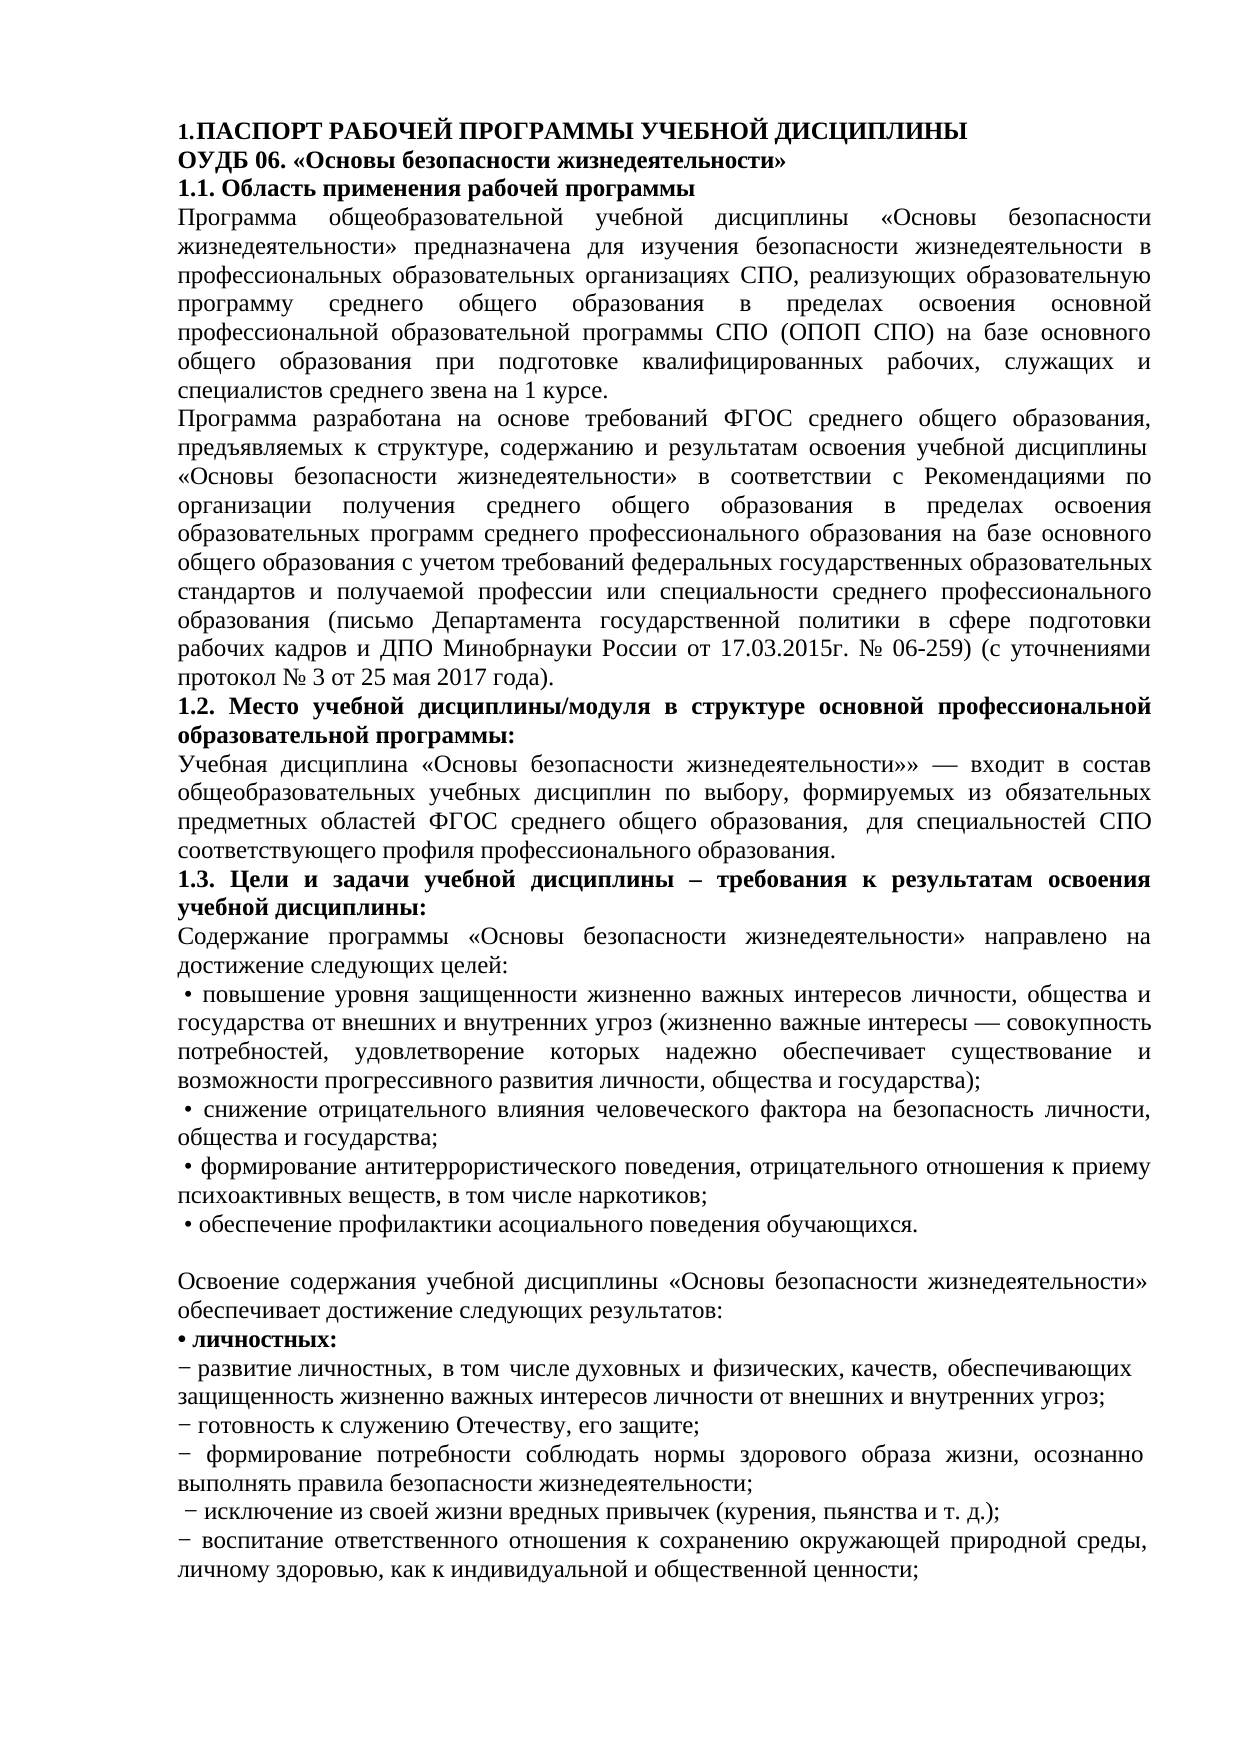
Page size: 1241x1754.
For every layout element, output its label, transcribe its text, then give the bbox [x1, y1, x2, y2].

list ПАСПОРТ РАБОЧЕЙ ПРОГРАММЫ УЧЕБНОЙ ДИСЦИПЛИНЫ [177, 116, 1176, 145]
subtitle Место учебной дисциплины/модуля в структуре основной профессиональной образовательной программы: [177, 691, 1152, 749]
list повышение уровня защищенности жизненно важных интересов личности, общества и государства от внешних и внутренних угроз (жизненно важные интересы — совокупность потребностей, удовлетворение которых надежно обеспечивает существование и возможности прогрессивного развития личности, общества и государства); [177, 979, 1152, 1094]
text − исключение из своей жизни вредных привычек (курения, пьянства и т. д.); [183, 1496, 1176, 1525]
list снижение отрицательного влияния человеческого фактора на безопасность личности, общества и государства; [177, 1094, 1152, 1151]
text Программа общеобразовательной учебной дисциплины «Основы безопасности жизнедеятельности» предназначена для изучения безопасности жизнедеятельности в профессиональных образовательных организациях СПО, реализующих образовательную программу среднего общего образования в пределах освоения основной профессиональной образовательной программы СПО (ОПОП СПО) на базе основного общего образования при подготовке квалифицированных рабочих, служащих и специалистов среднего звена на 1 курсе. [177, 202, 1152, 403]
text − формирование потребности соблюдать нормы здорового образа жизни, осознанно выполнять правила безопасности жизнедеятельности; [177, 1439, 1176, 1496]
text Освоение содержания учебной дисциплины «Основы безопасности жизнедеятельности» обеспечивает достижение следующих результатов: [177, 1266, 1176, 1324]
text «Основы безопасности жизнедеятельности» в соответствии с Рекомендациями по организации получения среднего общего образования в пределах освоения образовательных программ среднего профессионального образования на базе основного общего образования с учетом требований федеральных государственных образовательных стандартов и получаемой профессии или специальности среднего профессионального образования (письмо Департамента государственной политики в сфере подготовки рабочих кадров и ДПО Минобрнауки России от 17.03.2015г. № 06-259) (с уточнениями протокол № 3 от 25 мая 2017 года). [177, 461, 1152, 691]
subtitle личностных: [177, 1324, 1176, 1352]
text Учебная дисциплина «Основы безопасности жизнедеятельности»» — входит в состав общеобразовательных учебных дисциплин по выбору, формируемых из обязательных предметных областей ФГОС среднего общего образования, для специальностей СПО соответствующего профиля профессионального образования. [177, 749, 1152, 864]
subtitle ОУДБ 06. «Основы безопасности жизнедеятельности» [177, 145, 1176, 173]
list формирование антитеррористического поведения, отрицательного отношения к приему психоактивных веществ, в том числе наркотиков; [177, 1151, 1152, 1209]
text − готовность к служению Отечеству, его защите; [177, 1410, 1176, 1439]
subtitle Цели и задачи учебной дисциплины – требования к результатам освоения учебной дисциплины: [177, 864, 1152, 921]
text Программа разработана на основе требований ФГОС среднего общего образования, предъявляемых к структуре, содержанию и результатам освоения учебной дисциплины [177, 403, 1152, 461]
list обеспечение профилактики асоциального поведения обучающихся. [183, 1209, 1176, 1237]
text Содержание программы «Основы безопасности жизнедеятельности» направлено на достижение следующих целей: [177, 921, 1152, 979]
text − воспитание ответственного отношения к сохранению окружающей природной среды, личному здоровью, как к индивидуальной и общественной ценности; [177, 1525, 1176, 1583]
text − развитие личностных, в том числе духовных и физических, качеств, обеспечивающих защищенность жизненно важных интересов личности от внешних и внутренних угроз; [177, 1353, 1176, 1410]
list Область применения рабочей программы [177, 173, 1176, 202]
